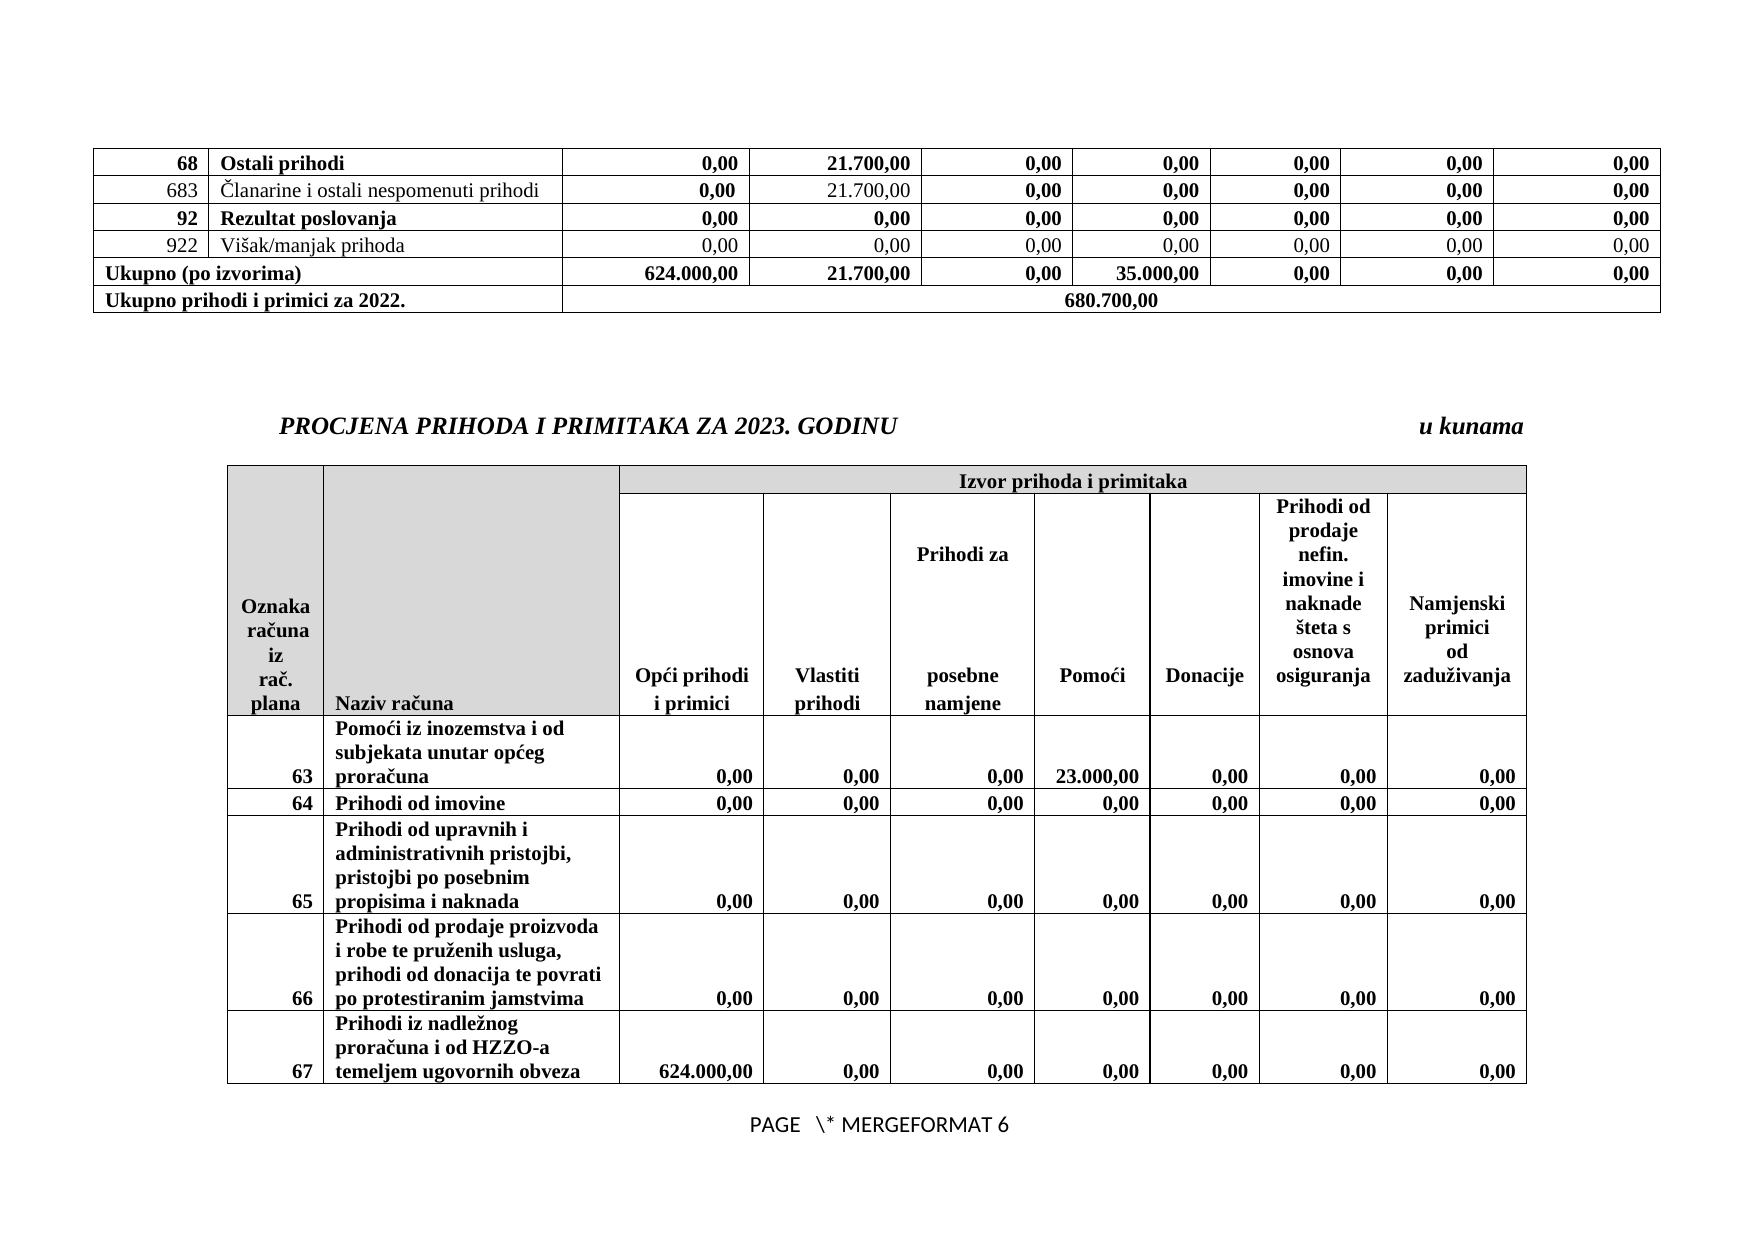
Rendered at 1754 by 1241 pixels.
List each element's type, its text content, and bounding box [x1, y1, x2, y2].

table_cell 0,00 [1388, 914, 1526, 1010]
table_cell [1388, 494, 1526, 566]
table_cell 0,00 [1151, 716, 1259, 788]
table_cell 0,00 [1035, 1011, 1149, 1083]
table_cell Pomoći [1035, 566, 1149, 687]
table_cell 0,00 [764, 816, 890, 913]
table_cell 0,00 [764, 914, 890, 1010]
table_cell [764, 494, 890, 566]
table_cell 0,00 [891, 789, 1034, 815]
table_cell [1151, 494, 1259, 566]
table_cell Prihodi od prodaje nefin. [1260, 494, 1387, 566]
table_cell imovine i naknade šteta s osnova osiguranja [1260, 566, 1387, 687]
table_cell 0,00 [620, 789, 763, 815]
table_cell 0,00 [1341, 204, 1493, 230]
table_cell 0,00 [1151, 789, 1259, 815]
table_cell 21.700,00 [750, 176, 921, 202]
table_cell 0,00 [1073, 176, 1210, 202]
table_cell Višak/manjak prihoda [209, 231, 562, 257]
table_cell 0,00 [764, 1011, 890, 1083]
table_cell 680.700,00 [563, 286, 1660, 312]
table_cell 0,00 [764, 716, 890, 788]
table_cell 0,00 [1494, 258, 1660, 284]
table_cell 67 [228, 1011, 323, 1083]
table_cell 624.000,00 [563, 258, 749, 284]
table_cell 0,00 [1388, 789, 1526, 815]
table_cell Pomoći iz inozemstva i od subjekata unutar općeg proračuna [324, 716, 619, 788]
table_cell 68 [94, 149, 208, 175]
table_cell 0,00 [1035, 914, 1149, 1010]
table_cell 0,00 [922, 204, 1072, 230]
table_header Naziv računa [324, 466, 619, 715]
text PROCJENA PRIHODA I PRIMITAKA ZA 2023. GODINU u kunama [148, 411, 1606, 440]
table_cell 0,00 [1341, 258, 1493, 284]
table_cell 0,00 [563, 231, 749, 257]
table_cell 35.000,00 [1073, 258, 1210, 284]
table_cell 64 [228, 789, 323, 815]
table_cell 0,00 [1151, 914, 1259, 1010]
table_header Izvor prihoda i primitaka [620, 466, 1526, 493]
table_cell Prihodi od imovine [324, 789, 619, 815]
table_cell 0,00 [922, 176, 1072, 202]
table_cell Ukupno (po izvorima) [94, 258, 562, 284]
table_cell [1260, 687, 1387, 715]
table_cell 0,00 [1494, 231, 1660, 257]
table_cell Prihodi za [891, 494, 1034, 566]
table_cell 0,00 [1073, 149, 1210, 175]
table_cell 21.700,00 [750, 258, 921, 284]
table_cell 0,00 [563, 176, 749, 202]
table_cell 0,00 [1035, 789, 1149, 815]
table_cell 0,00 [764, 789, 890, 815]
table_cell 0,00 [1388, 716, 1526, 788]
table_cell 0,00 [1073, 231, 1210, 257]
table_cell 0,00 [620, 716, 763, 788]
table_cell 0,00 [620, 914, 763, 1010]
table_cell 0,00 [750, 204, 921, 230]
table_cell Prihodi od prodaje proizvoda i robe te pruženih usluga, prihodi od donacija te povrati po protestiranim jamstvima [324, 914, 619, 1010]
table_cell 0,00 [922, 258, 1072, 284]
table_cell 0,00 [1260, 716, 1387, 788]
table_cell Prihodi iz nadležnog proračuna i od HZZO-a temeljem ugovornih obveza [324, 1011, 619, 1083]
table_cell 0,00 [891, 816, 1034, 913]
table_cell Rezultat poslovanja [209, 204, 562, 230]
table_cell 0,00 [1260, 816, 1387, 913]
table_cell [1035, 687, 1149, 715]
table_cell 0,00 [1494, 176, 1660, 202]
table_cell [1035, 494, 1149, 566]
table_cell 0,00 [1341, 176, 1493, 202]
table_cell namjene [891, 687, 1034, 715]
table_cell 0,00 [1388, 816, 1526, 913]
table_cell 0,00 [1035, 816, 1149, 913]
table_cell prihodi [764, 687, 890, 715]
table_cell 624.000,00 [620, 1011, 763, 1083]
table_cell 0,00 [891, 1011, 1034, 1083]
table_cell 21.700,00 [750, 149, 921, 175]
table_cell 0,00 [1388, 1011, 1526, 1083]
table_cell 0,00 [1494, 204, 1660, 230]
table_cell [1151, 687, 1259, 715]
table_cell Vlastiti [764, 566, 890, 687]
table_cell Opći prihodi [620, 566, 763, 687]
table_cell posebne [891, 566, 1034, 687]
table_cell 0,00 [1151, 1011, 1259, 1083]
table_cell 23.000,00 [1035, 716, 1149, 788]
table_cell 0,00 [1073, 204, 1210, 230]
table_cell 0,00 [563, 149, 749, 175]
table_cell Ostali prihodi [209, 149, 562, 175]
table_cell 0,00 [891, 716, 1034, 788]
table_cell 683 [94, 176, 208, 202]
table_cell Donacije [1151, 566, 1259, 687]
table_cell 0,00 [1211, 176, 1340, 202]
table_cell Namjenski primici od zaduživanja [1388, 566, 1526, 687]
table_cell 0,00 [1211, 204, 1340, 230]
table_cell 65 [228, 816, 323, 913]
table_cell 0,00 [620, 816, 763, 913]
table_cell 0,00 [1341, 149, 1493, 175]
table_cell 0,00 [1211, 231, 1340, 257]
table_cell 0,00 [1211, 149, 1340, 175]
table_cell 63 [228, 716, 323, 788]
table_cell 0,00 [1211, 258, 1340, 284]
table_cell [620, 494, 763, 566]
table_cell 0,00 [1260, 1011, 1387, 1083]
table_header Oznaka računa iz rač. plana [228, 466, 323, 715]
table_cell 92 [94, 204, 208, 230]
table_cell 0,00 [1260, 789, 1387, 815]
table_cell 922 [94, 231, 208, 257]
table_cell 0,00 [922, 149, 1072, 175]
table_cell 0,00 [891, 914, 1034, 1010]
table_cell 0,00 [1341, 231, 1493, 257]
table_cell i primici [620, 687, 763, 715]
table_cell Članarine i ostali nespomenuti prihodi [209, 176, 562, 202]
table_cell 0,00 [1494, 149, 1660, 175]
table_cell 66 [228, 914, 323, 1010]
table_cell [1388, 687, 1526, 715]
table_cell Ukupno prihodi i primici za 2022. [94, 286, 562, 312]
table_cell 0,00 [1151, 816, 1259, 913]
table_cell 0,00 [1260, 914, 1387, 1010]
table_cell 0,00 [563, 204, 749, 230]
table_cell Prihodi od upravnih i administrativnih pristojbi, pristojbi po posebnim propisima i naknada [324, 816, 619, 913]
table_cell 0,00 [750, 231, 921, 257]
table_cell 0,00 [922, 231, 1072, 257]
